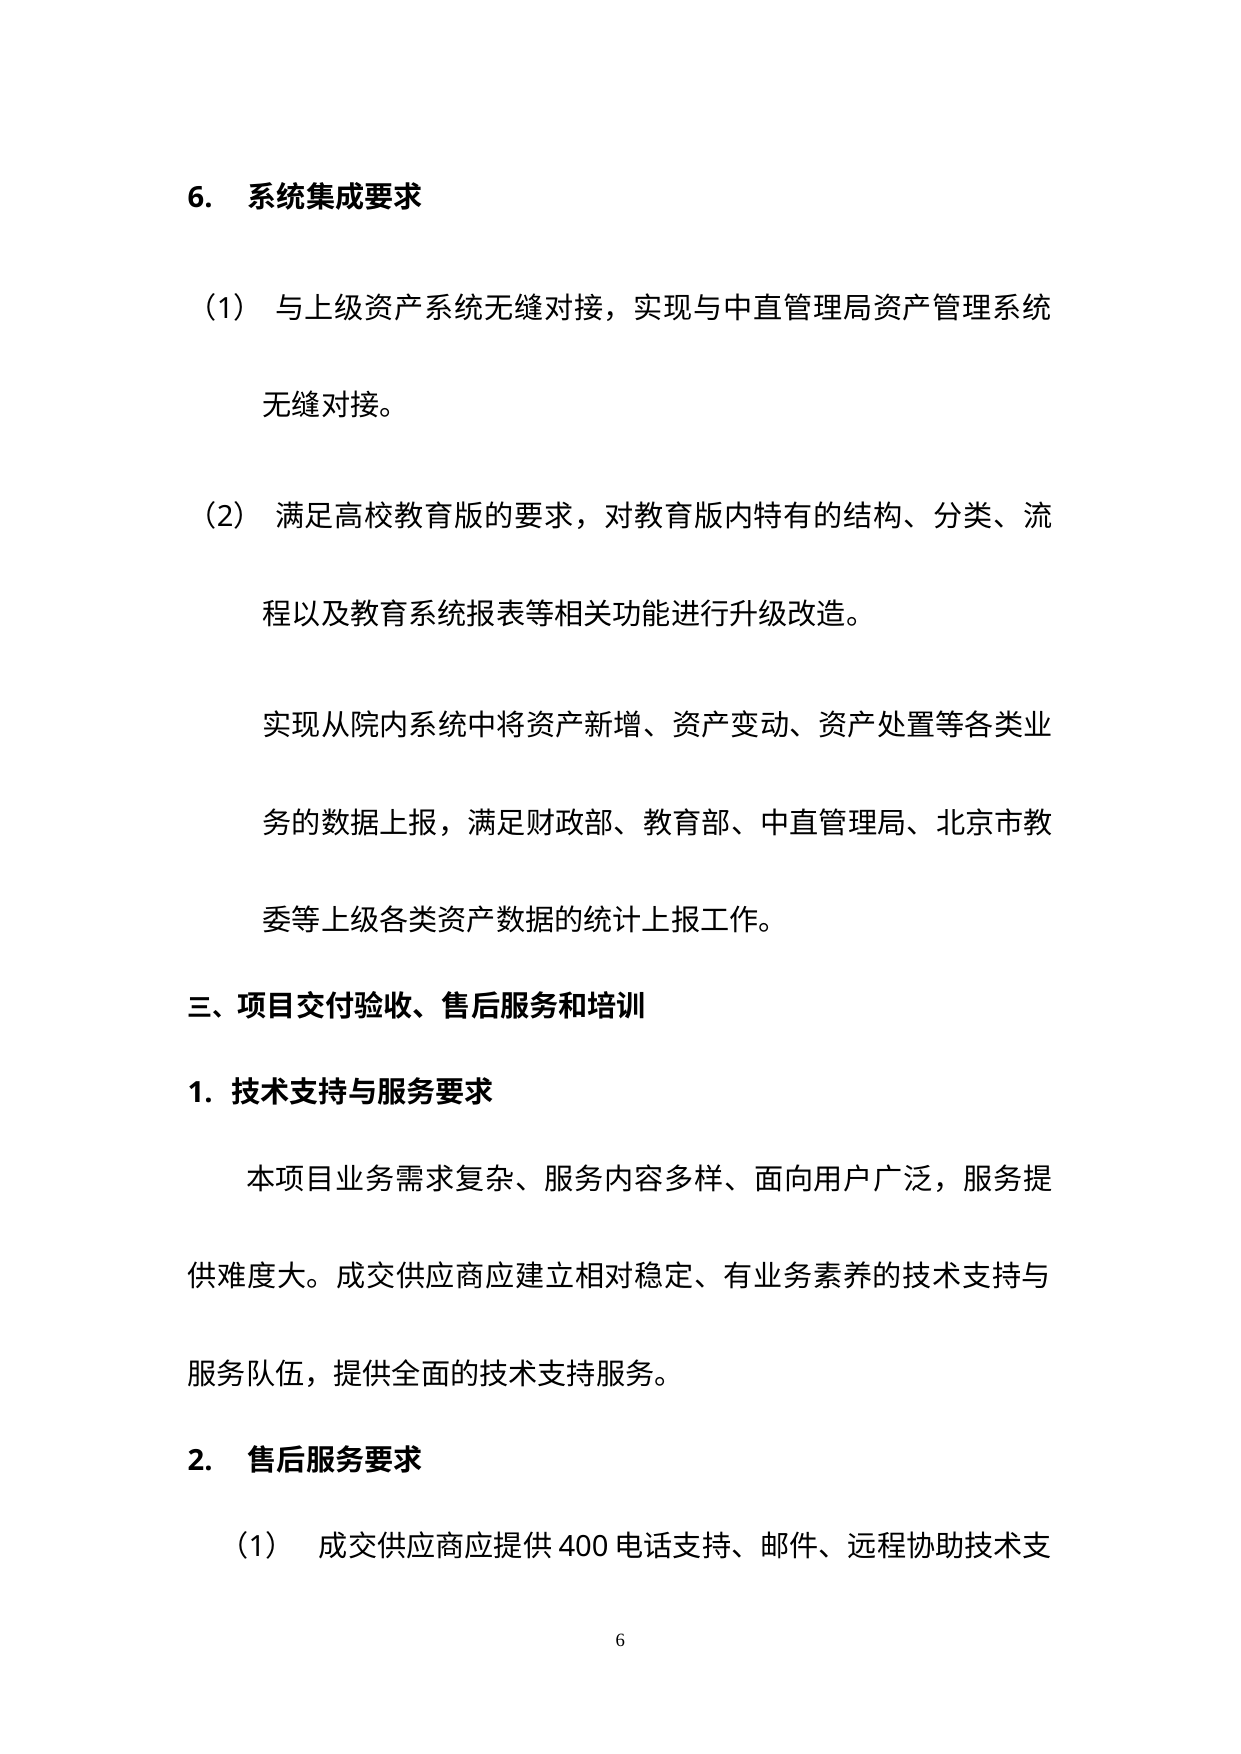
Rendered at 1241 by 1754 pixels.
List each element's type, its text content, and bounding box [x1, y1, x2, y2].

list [217, 1511, 1053, 1576]
list 系统集成要求 [187, 162, 1053, 227]
subtitle 与上级资产系统无缝对接，实现与中直管理局资产管理系统无缝对接。 [187, 273, 1053, 436]
text 本项目业务需求复杂、服务内容多样、面向用户广泛，服务提供难度大。成交供应商应建立相对稳定、有业务素养的技术支持与服务队伍，提供全面的技术支持服务。 [187, 1144, 1053, 1404]
subtitle 实现从院内系统中将资产新增、资产变动、资产处置等各类业务的数据上报，满足财政部、教育部、中直管理局、北京市教委等上级各类资产数据的统计上报工作。 [262, 690, 1053, 950]
list 技术支持与服务要求 [187, 1058, 1053, 1123]
list 项目交付验收、售后服务和培训 [187, 972, 1053, 1037]
subtitle 满足高校教育版的要求，对教育版内特有的结构、分类、流程以及教育系统报表等相关功能进行升级改造。 [187, 482, 1053, 644]
list 售后服务要求 [187, 1425, 1053, 1490]
